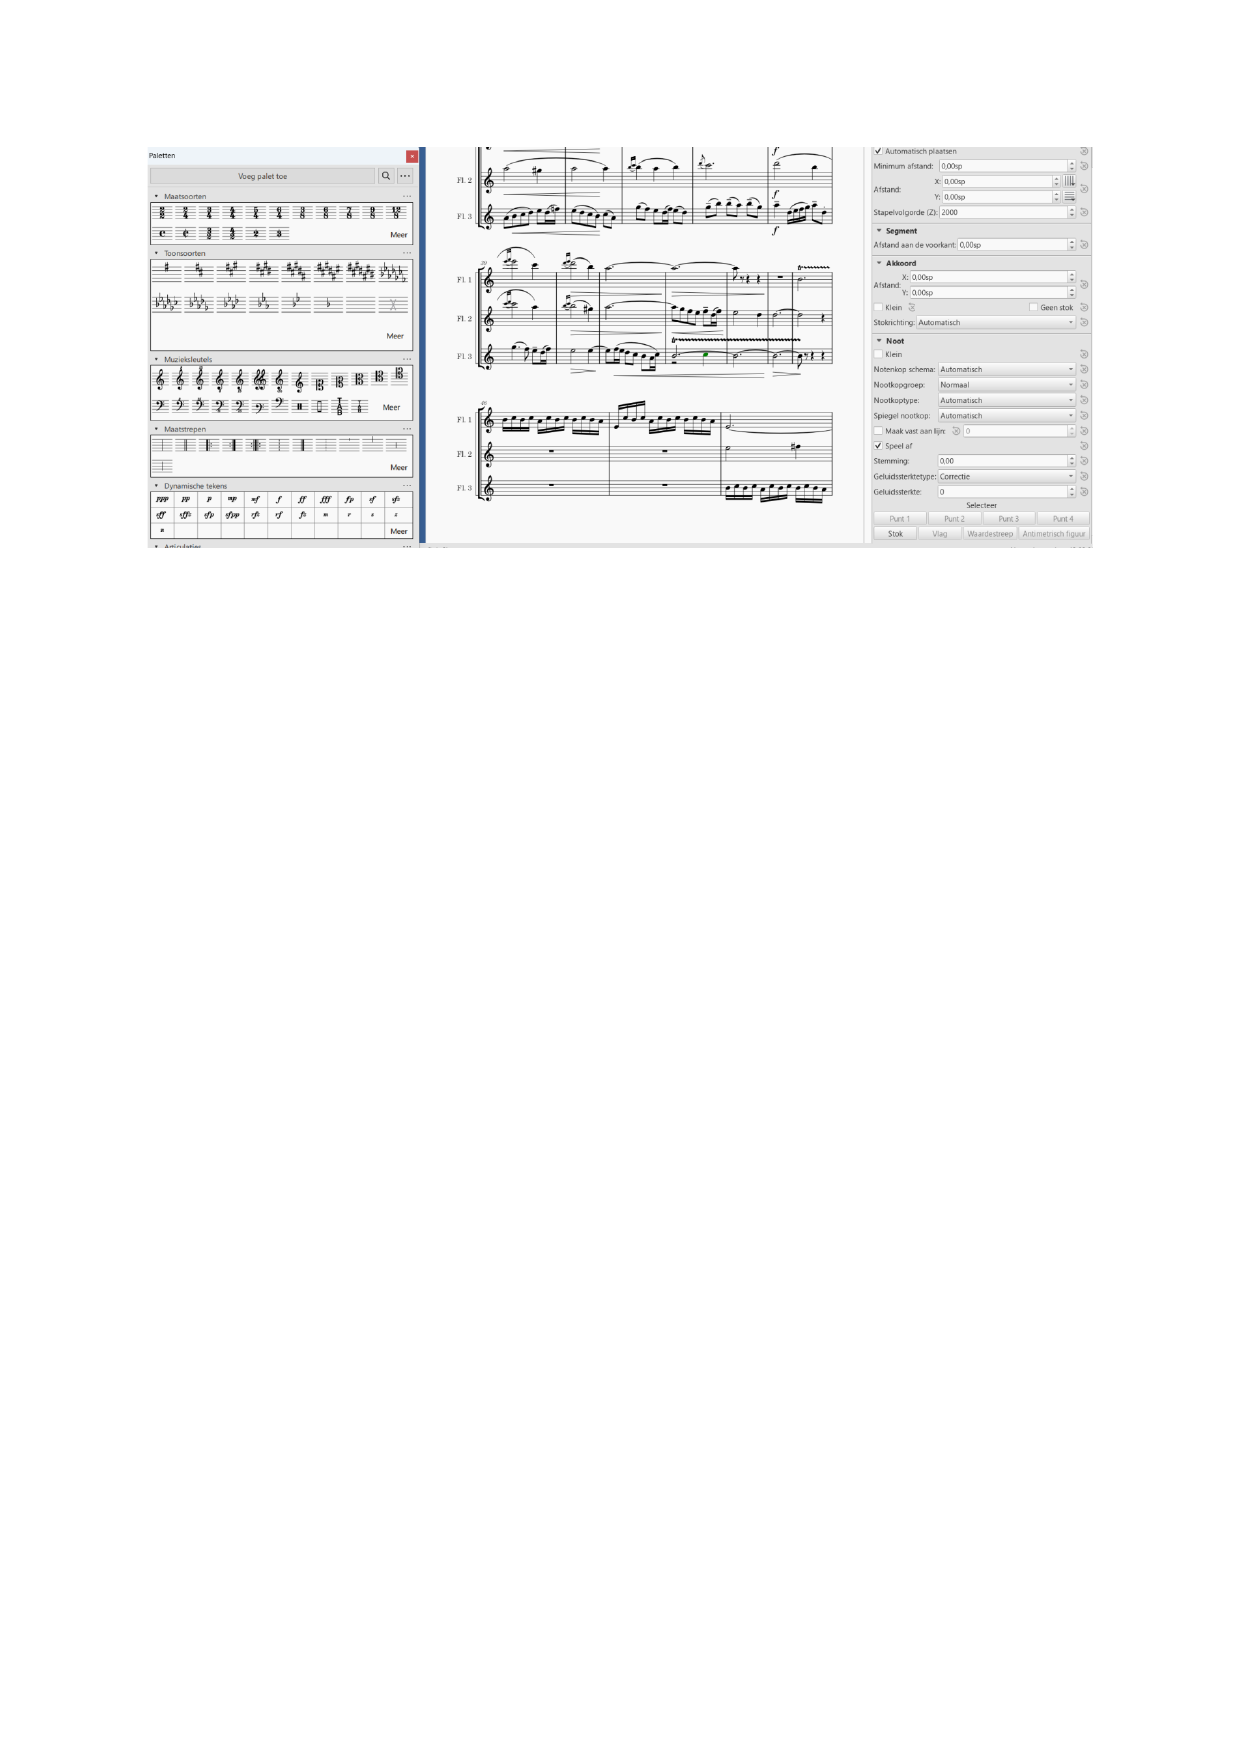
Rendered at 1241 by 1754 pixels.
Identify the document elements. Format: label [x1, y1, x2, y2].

picture [147, 147, 1093, 548]
